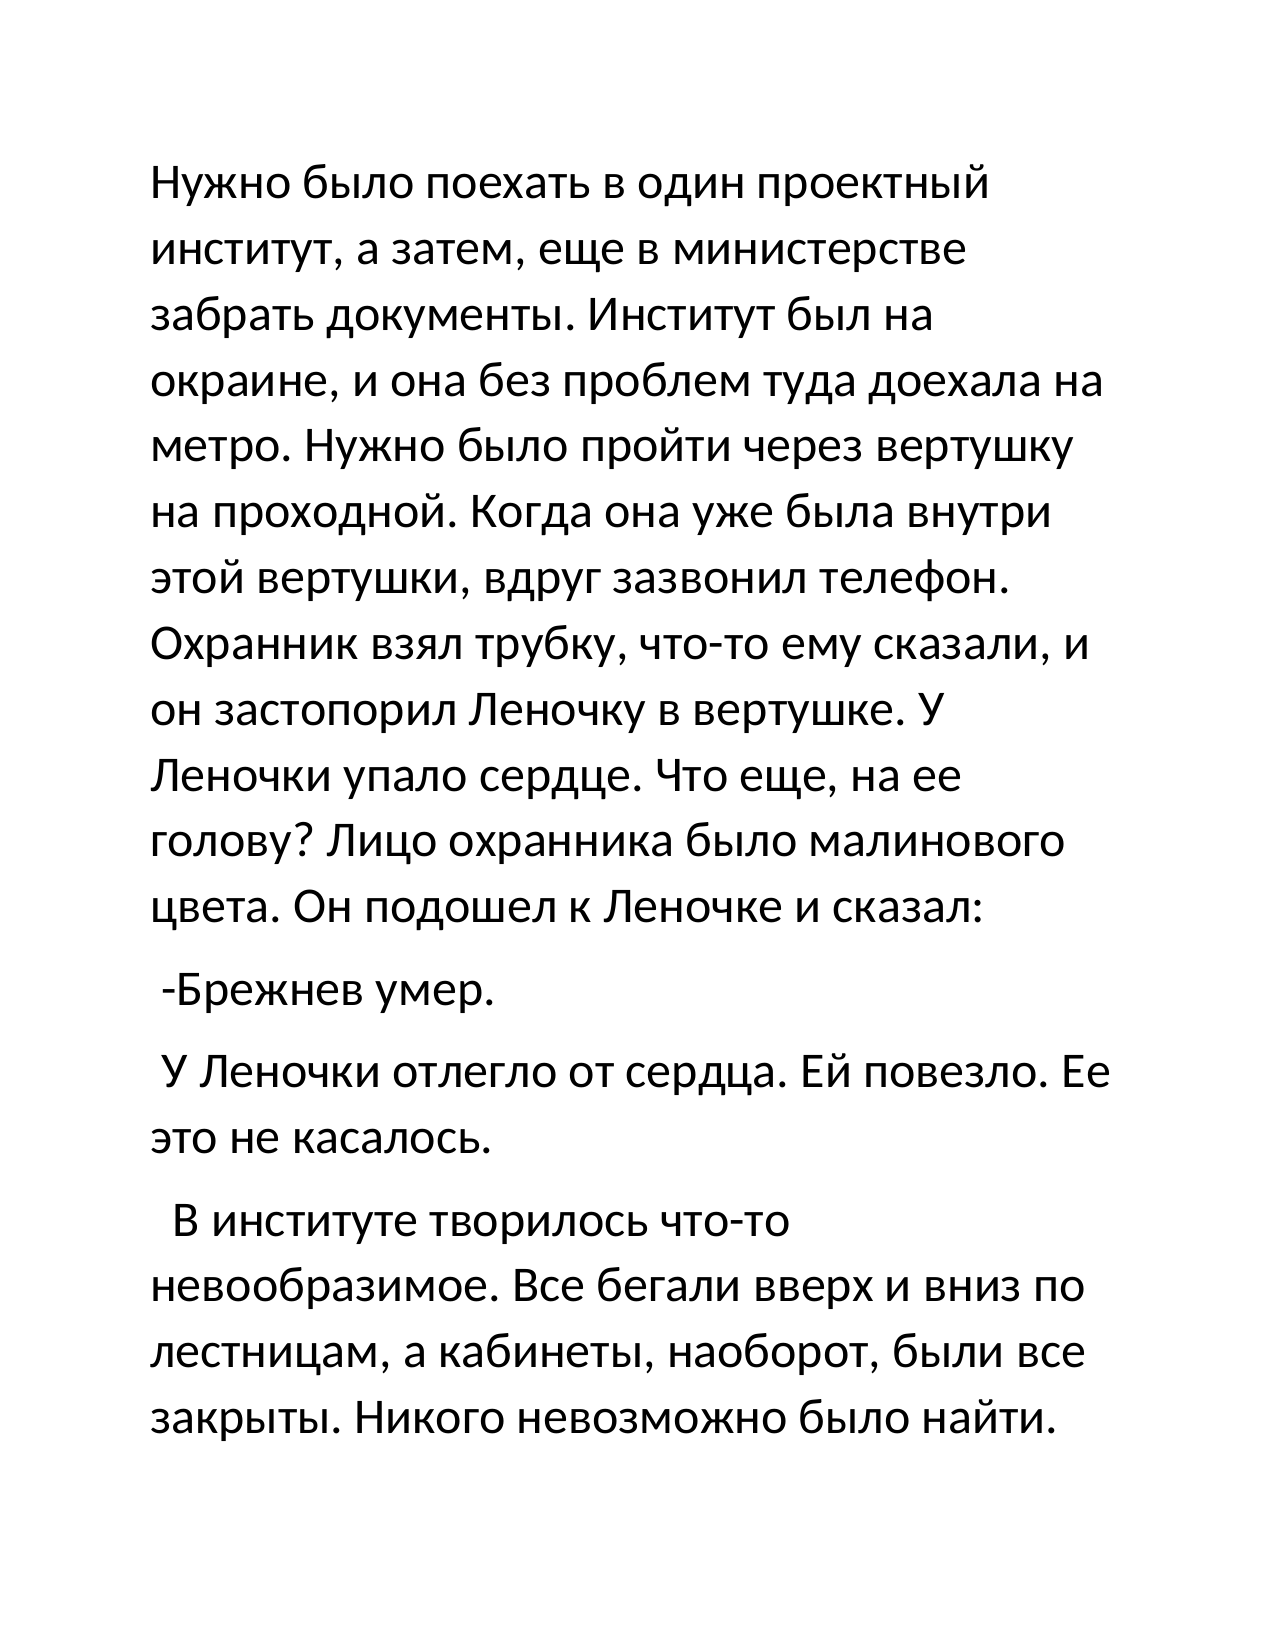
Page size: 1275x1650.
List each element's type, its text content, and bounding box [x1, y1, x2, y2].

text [150, 1187, 1125, 1446]
text У Леночки отлегло от сердца. Ей повезло. Ее это не касалось. [150, 1039, 1125, 1166]
text Нужно было поехать в один проектный институт, а затем, еще в министерстве забрать документы. Институт был на окраине, и она без проблем туда доехала на метро. Нужно было пройти через вертушку на проходной. Когда она уже была внутри этой вертушки, вдруг зазвонил телефон. Охранник взял трубку, что-то ему сказали, и он застопорил Леночку в вертушке. У Леночки упало сердце. Что еще, на ее голову? Лицо охранника было малинового цвета. Он подошел к Леночке и сказал: [150, 150, 1125, 935]
text -Брежнев умер. [150, 957, 1125, 1018]
